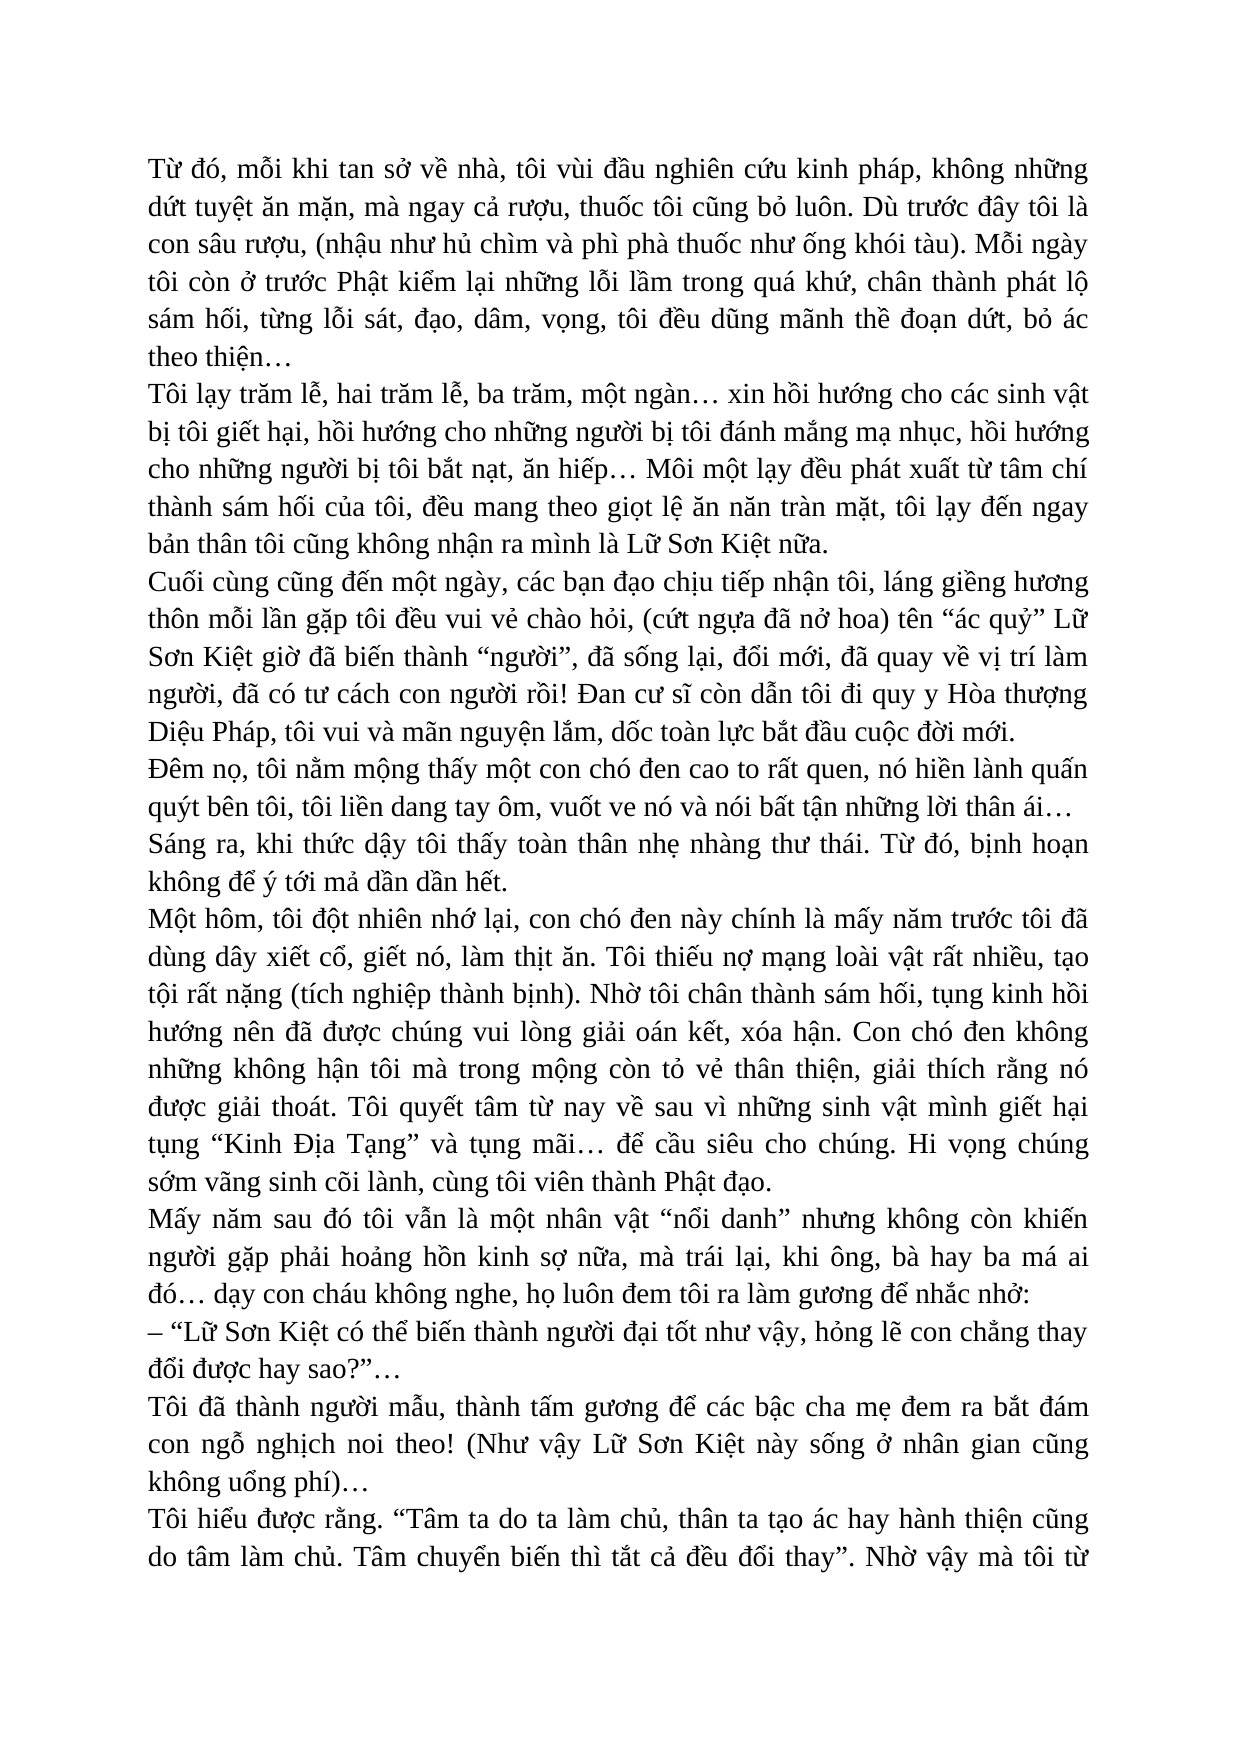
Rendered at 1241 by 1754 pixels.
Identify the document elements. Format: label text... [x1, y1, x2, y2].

text Một hôm, tôi đột nhiên nhớ lại, con chó đen này chính là mấy năm trước tôi đã dùng dây xiết cổ, giết nó, làm thịt ăn. Tôi thiếu nợ mạng loài vật rất nhiều, tạo tội rất nặng (tích nghiệp thành bịnh). Nhờ tôi chân thành sám hối, tụng kinh hồi hướng nên đã được chúng vui lòng giải oán kết, xóa hận. Con chó đen không những không hận tôi mà trong mộng còn tỏ vẻ thân thiện, giải thích rằng nó được giải thoát. Tôi quyết tâm từ nay về sau vì những sinh vật mình giết hại tụng “Kinh Địa Tạng” và tụng mãi… để cầu siêu cho chúng. Hi vọng chúng sớm vãng sinh cõi lành, cùng tôi viên thành Phật đạo. [148, 898, 1090, 1198]
text – “Lữ Sơn Kiệt có thể biến thành người đại tốt như vậy, hỏng lẽ con chẳng thay đổi được hay sao?”… [148, 1310, 1090, 1385]
text Tôi đã thành người mẫu, thành tấm gương để các bậc cha mẹ đem ra bắt đám con ngỗ nghịch noi theo! (Như vậy Lữ Sơn Kiệt này sống ở nhân gian cũng không uổng phí)… [148, 1385, 1090, 1498]
text Sáng ra, khi thức dậy tôi thấy toàn thân nhẹ nhàng thư thái. Từ đó, bịnh hoạn không để ý tới mả dần dần hết. [148, 823, 1090, 898]
text Cuối cùng cũng đến một ngày, các bạn đạo chịu tiếp nhận tôi, láng giềng hương thôn mỗi lần gặp tôi đều vui vẻ chào hỏi, (cứt ngựa đã nở hoa) tên “ác quỷ” Lữ Sơn Kiệt giờ đã biến thành “người”, đã sống lại, đổi mới, đã quay về vị trí làm người, đã có tư cách con người rồi! Đan cư sĩ còn dẫn tôi đi quy y Hòa thượng Diệu Pháp, tôi vui và mãn nguyện lắm, dốc toàn lực bắt đầu cuộc đời mới. [148, 560, 1090, 748]
text Đêm nọ, tôi nằm mộng thấy một con chó đen cao to rất quen, nó hiền lành quấn quýt bên tôi, tôi liền dang tay ôm, vuốt ve nó và nói bất tận những lời thân ái… [148, 748, 1090, 823]
text Tôi lạy trăm lễ, hai trăm lễ, ba trăm, một ngàn… xin hồi hướng cho các sinh vật bị tôi giết hại, hồi hướng cho những người bị tôi đánh mắng mạ nhục, hồi hướng cho những người bị tôi bắt nạt, ăn hiếp… Môi một lạy đều phát xuất từ tâm chí thành sám hối của tôi, đều mang theo giọt lệ ăn năn tràn mặt, tôi lạy đến ngay bản thân tôi cũng không nhận ra mình là Lữ Sơn Kiệt nữa. [148, 373, 1090, 560]
text Từ đó, mỗi khi tan sở về nhà, tôi vùi đầu nghiên cứu kinh pháp, không những dứt tuyệt ăn mặn, mà ngay cả rượu, thuốc tôi cũng bỏ luôn. Dù trước đây tôi là con sâu rượu, (nhậu như hủ chìm và phì phà thuốc như ống khói tàu). Mỗi ngày tôi còn ở trước Phật kiểm lại những lỗi lầm trong quá khứ, chân thành phát lộ sám hối, từng lỗi sát, đạo, dâm, vọng, tôi đều dũng mãnh thề đoạn dứt, bỏ ác theo thiện… [148, 148, 1090, 373]
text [148, 1498, 1090, 1573]
text Mấy năm sau đó tôi vẫn là một nhân vật “nổi danh” nhưng không còn khiến người gặp phải hoảng hồn kinh sợ nữa, mà trái lại, khi ông, bà hay ba má ai đó… dạy con cháu không nghe, họ luôn đem tôi ra làm gương để nhắc nhở: [148, 1198, 1090, 1310]
